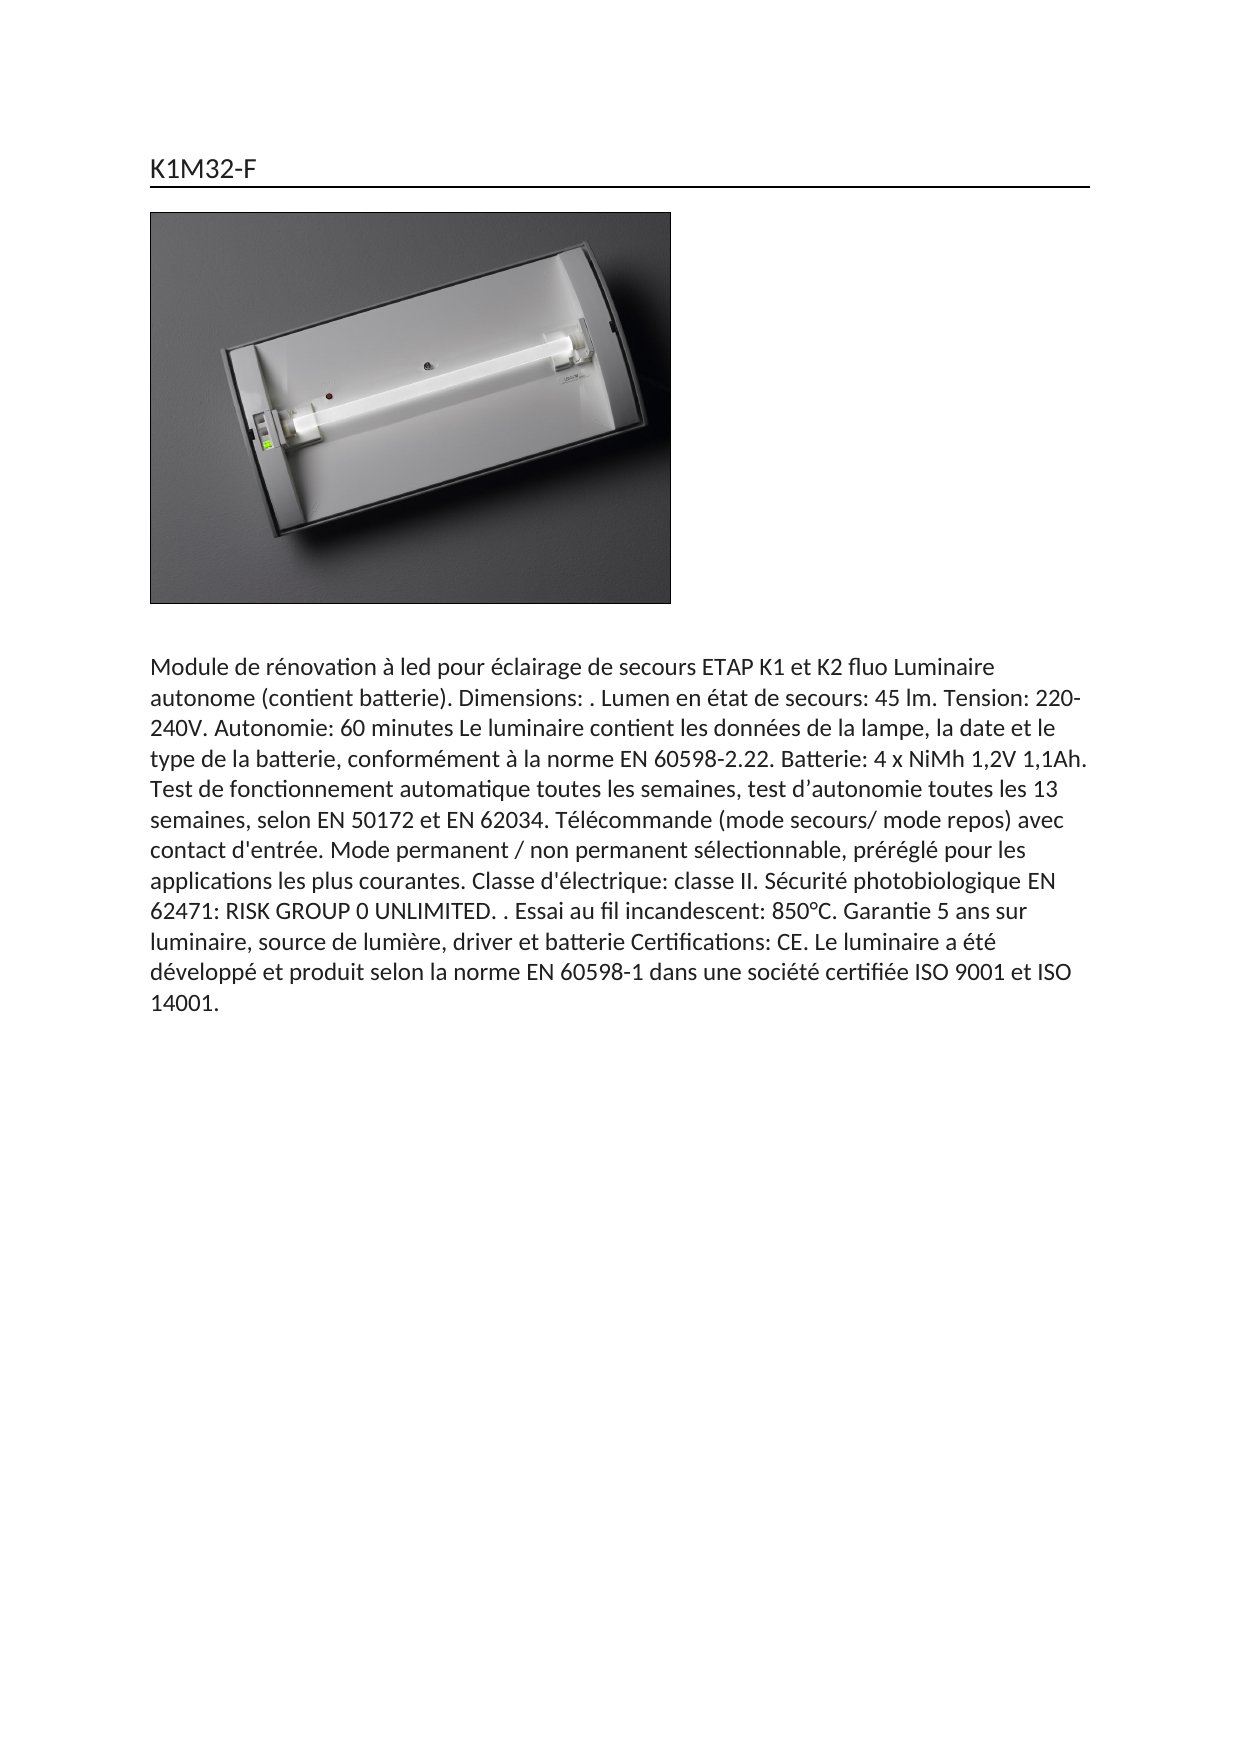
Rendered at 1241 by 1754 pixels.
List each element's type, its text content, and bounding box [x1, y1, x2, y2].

text K1M32-F [150, 150, 1090, 186]
picture [151, 213, 670, 603]
text Module de rénovation à led pour éclairage de secours ETAP K1 et K2 fluo Luminaire autonome (contient batterie). Dimensions: . Lumen en état de secours: 45 lm. Tension: 220-240V. Autonomie: 60 minutes Le luminaire contient les données de la lampe, la date et le type de la batterie, conformément à la norme EN 60598-2.22. Batterie: 4 x NiMh 1,2V 1,1Ah. Test de fonctionnement automatique toutes les semaines, test d’autonomie toutes les 13 semaines, selon EN 50172 et EN 62034. Télécommande (mode secours/ mode repos) avec contact d'entrée. Mode permanent / non permanent sélectionnable, préréglé pour les applications les plus courantes. Classe d'électrique: classe II. Sécurité photobiologique EN 62471: RISK GROUP 0 UNLIMITED. . Essai au fil incandescent: 850°C. Garantie 5 ans sur luminaire, source de lumière, driver et batterie Certifications: CE. Le luminaire a été développé et produit selon la norme EN 60598-1 dans une société certifiée ISO 9001 et ISO 14001. [150, 651, 1090, 1017]
